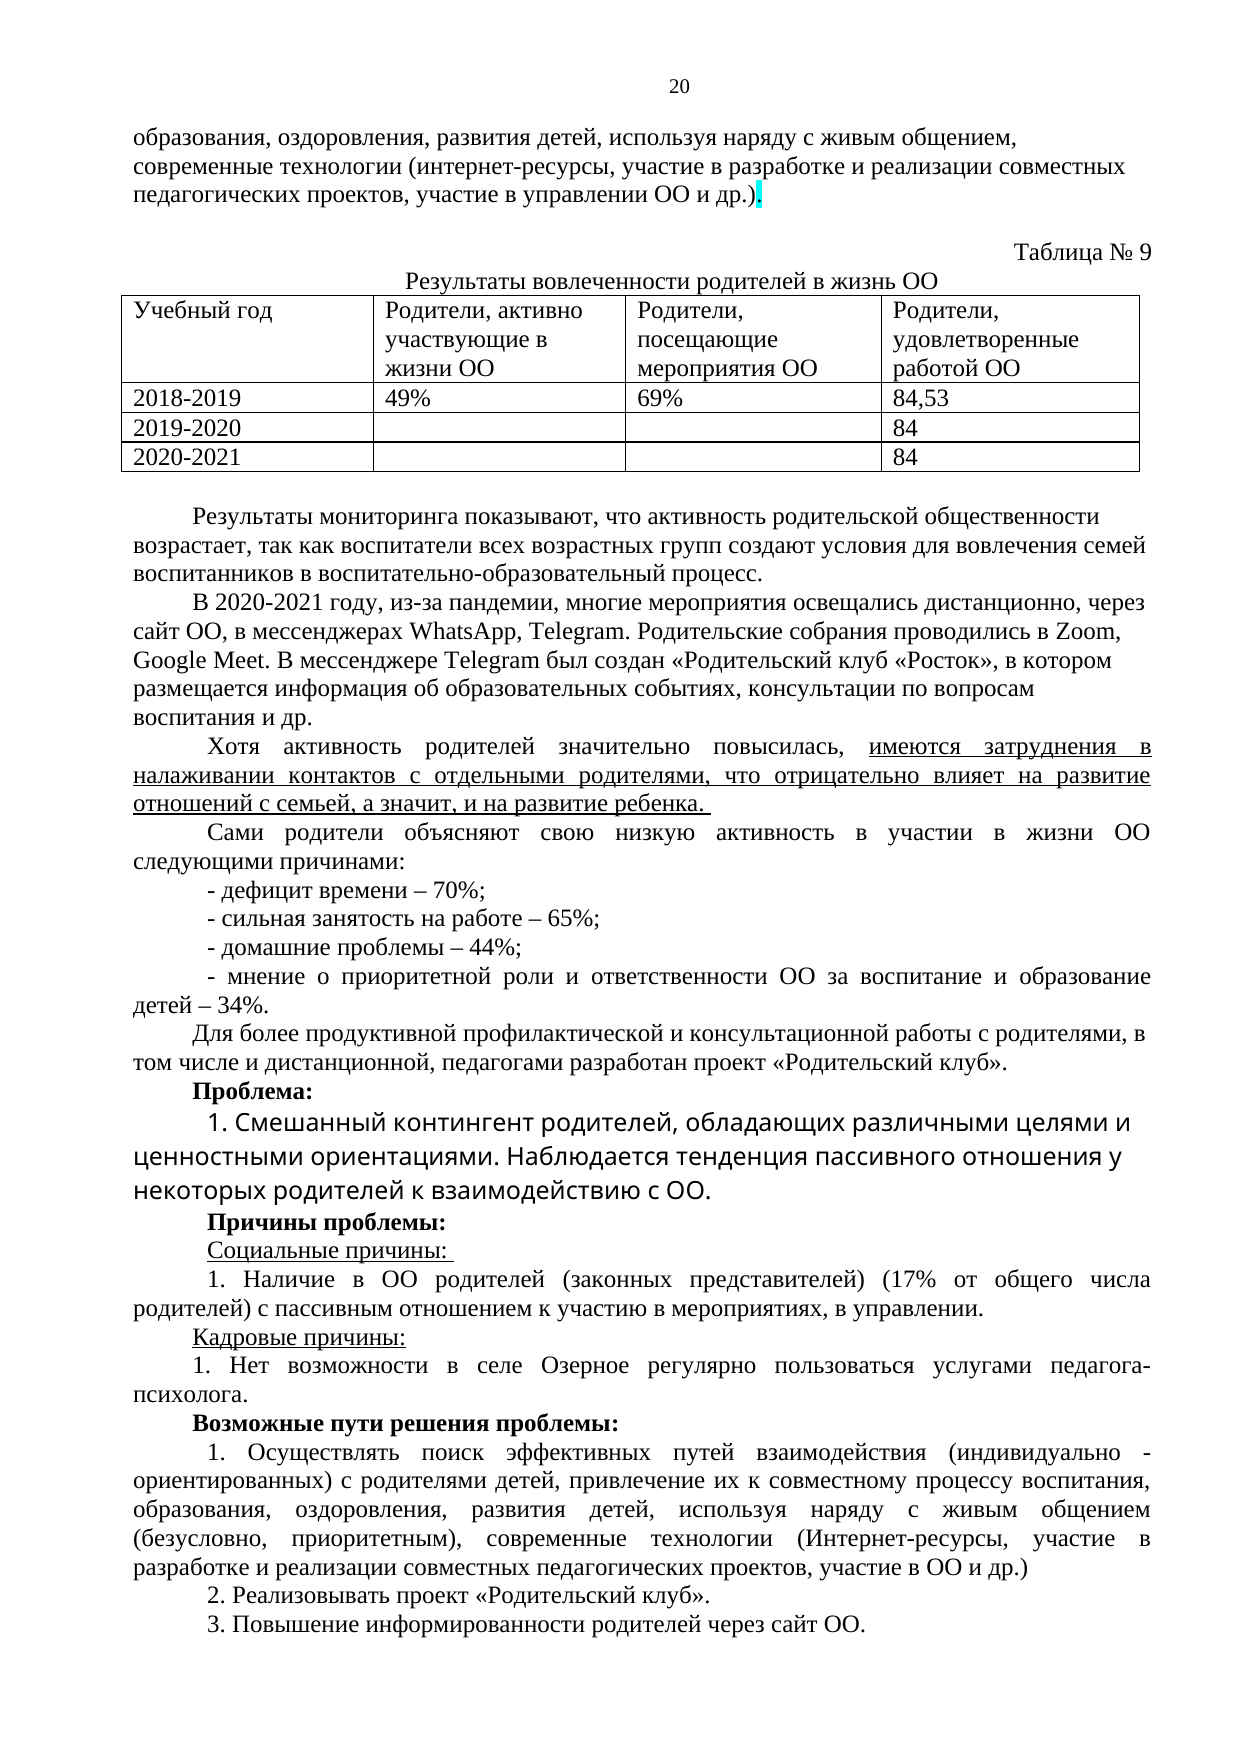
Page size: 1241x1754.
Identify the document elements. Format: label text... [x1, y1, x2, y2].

table_cell [626, 413, 881, 441]
table_cell [374, 443, 625, 471]
text - сильная занятость на работе – 65%; [133, 903, 1152, 932]
table_cell [626, 443, 881, 471]
text - домашние проблемы – 44%; [133, 932, 1152, 961]
text - мнение о приоритетной роли и ответственности ОО за воспитание и образование детей – 34%. [133, 961, 1152, 1018]
text 1. Смешанный контингент родителей, обладающих различными целями и ценностными ориентациями. Наблюдается тенденция пассивного отношения у некоторых родителей к взаимодействию с ОО. [133, 1105, 1152, 1207]
table_cell 2018-2019 [122, 383, 373, 412]
table_cell 2019-2020 [122, 413, 373, 441]
table_cell 84,53 [882, 383, 1139, 412]
text Таблица № 9 [133, 237, 1152, 266]
table_header Учебный год [122, 296, 373, 382]
text Сами родители объясняют свою низкую активность в участии в жизни ОО следующими причинами: [133, 817, 1152, 875]
text 1. Нет возможности в селе Озерное регулярно пользоваться услугами педагога-психолога. [133, 1351, 1152, 1408]
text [133, 122, 1152, 208]
table_cell 69% [626, 383, 881, 412]
text 3. Повышение информированности родителей через сайт ОО. [133, 1609, 1152, 1638]
text Кадровые причины: [133, 1322, 1152, 1351]
text Проблема: [133, 1076, 1152, 1105]
text Результаты мониторинга показывают, что активность родительской общественности возрастает, так как воспитатели всех возрастных групп создают условия для вовлечения семей воспитанников в воспитательно-образовательный процесс. [133, 501, 1152, 587]
text Для более продуктивной профилактической и консультационной работы с родителями, в том числе и дистанционной, педагогами разработан проект «Родительский клуб». [133, 1018, 1152, 1076]
table_header Родители, удовлетворенные работой ОО [882, 296, 1139, 382]
text Причины проблемы: [133, 1207, 1152, 1236]
text Возможные пути решения проблемы: [133, 1408, 1152, 1437]
text - дефицит времени – 70%; [133, 875, 1152, 903]
text В 2020-2021 году, из-за пандемии, многие мероприятия освещались дистанционно, через сайт ОО, в мессенджерах WhatsApp, Telegram. Родительские собрания проводились в Zoom, Google Meet. В мессенджере Telegram был создан «Родительский клуб «Росток», в котором размещается информация об образовательных событиях, консультации по вопросам воспитания и др. [133, 587, 1152, 731]
table_cell 2020-2021 [122, 443, 373, 471]
text Хотя активность родителей значительно повысилась, имеются затруднения в налаживании контактов с отдельными родителями, что отрицательно влияет на развитие отношений с семьей, а значит, и на развитие ребенка. [133, 731, 1152, 817]
table_header Родители, активно участвующие в жизни ОО [374, 296, 625, 382]
text Социальные причины: [133, 1236, 1152, 1264]
text 1. Осуществлять поиск эффективных путей взаимодействия (индивидуально - ориентированных) с родителями детей, привлечение их к совместному процессу воспитания, образования, оздоровления, развития детей, используя наряду с живым общением (безусловно, приоритетным), современные технологии (Интернет-ресурсы, участие в разработке и реализации совместных педагогических проектов, участие в ОО и др.) [133, 1437, 1152, 1581]
text Результаты вовлеченности родителей в жизнь ОО [133, 266, 1152, 294]
table_cell 84 [882, 413, 1139, 441]
table_header Родители, посещающие мероприятия ОО [626, 296, 881, 382]
table_cell 49% [374, 383, 625, 412]
table_cell 84 [882, 443, 1139, 471]
text 2. Реализовывать проект «Родительский клуб». [133, 1581, 1152, 1609]
table_cell [374, 413, 625, 441]
text 1. Наличие в ОО родителей (законных представителей) (17% от общего числа родителей) с пассивным отношением к участию в мероприятиях, в управлении. [133, 1264, 1152, 1322]
